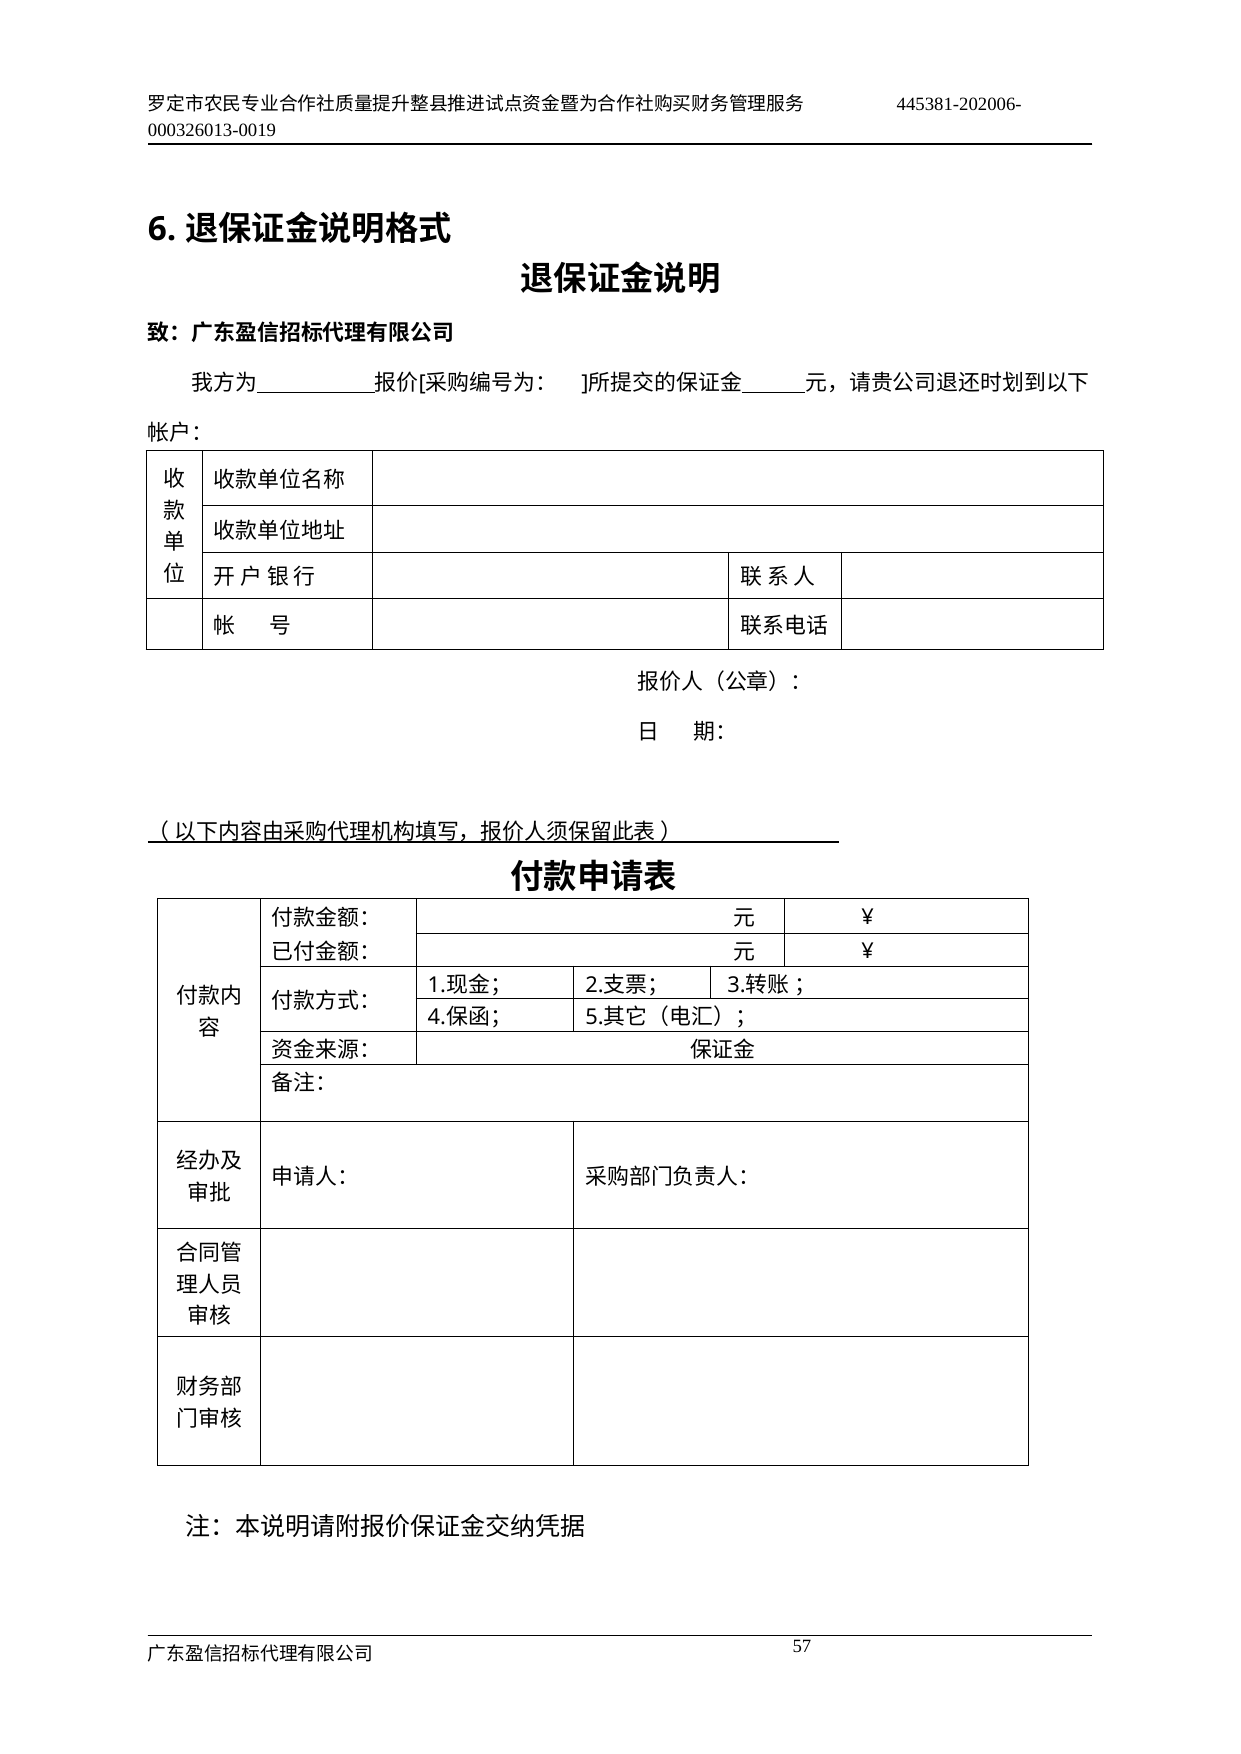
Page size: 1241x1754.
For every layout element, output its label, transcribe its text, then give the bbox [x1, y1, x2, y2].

table_header 付款申请表 [146, 850, 1041, 1507]
text 报价人（公章）： [637, 650, 1092, 700]
table_cell 联系电话 [729, 599, 841, 649]
table_cell [842, 553, 1103, 598]
table_header [373, 451, 1103, 505]
text 致：广东盈信招标代理有限公司 [148, 300, 1092, 350]
table_cell 联 系 人 [729, 553, 841, 598]
table_cell [147, 599, 202, 649]
table_cell [373, 553, 728, 598]
text 6. 退保证金说明格式 [148, 200, 1092, 250]
table_header 收款单位名称 [203, 451, 372, 505]
text 我方为 报价[采购编号为： ]所提交的保证金 元，请贵公司退还时划到以下帐户： [148, 350, 1092, 450]
text 退保证金说明 [148, 250, 1092, 300]
table_header 收款单位 [147, 451, 202, 598]
table_cell [373, 506, 1103, 552]
table_cell 帐 号 [203, 599, 372, 649]
table_cell 收款单位地址 [203, 506, 372, 552]
text 日 期： [637, 700, 1092, 750]
text 注：本说明请附报价保证金交纳凭据 [148, 1507, 1092, 1543]
table_cell [842, 599, 1103, 649]
table_cell 开 户 银 行 [203, 553, 372, 598]
table_cell [373, 599, 728, 649]
text （ 以下内容由采购代理机构填写，报价人须保留此表 ） [148, 800, 1092, 850]
